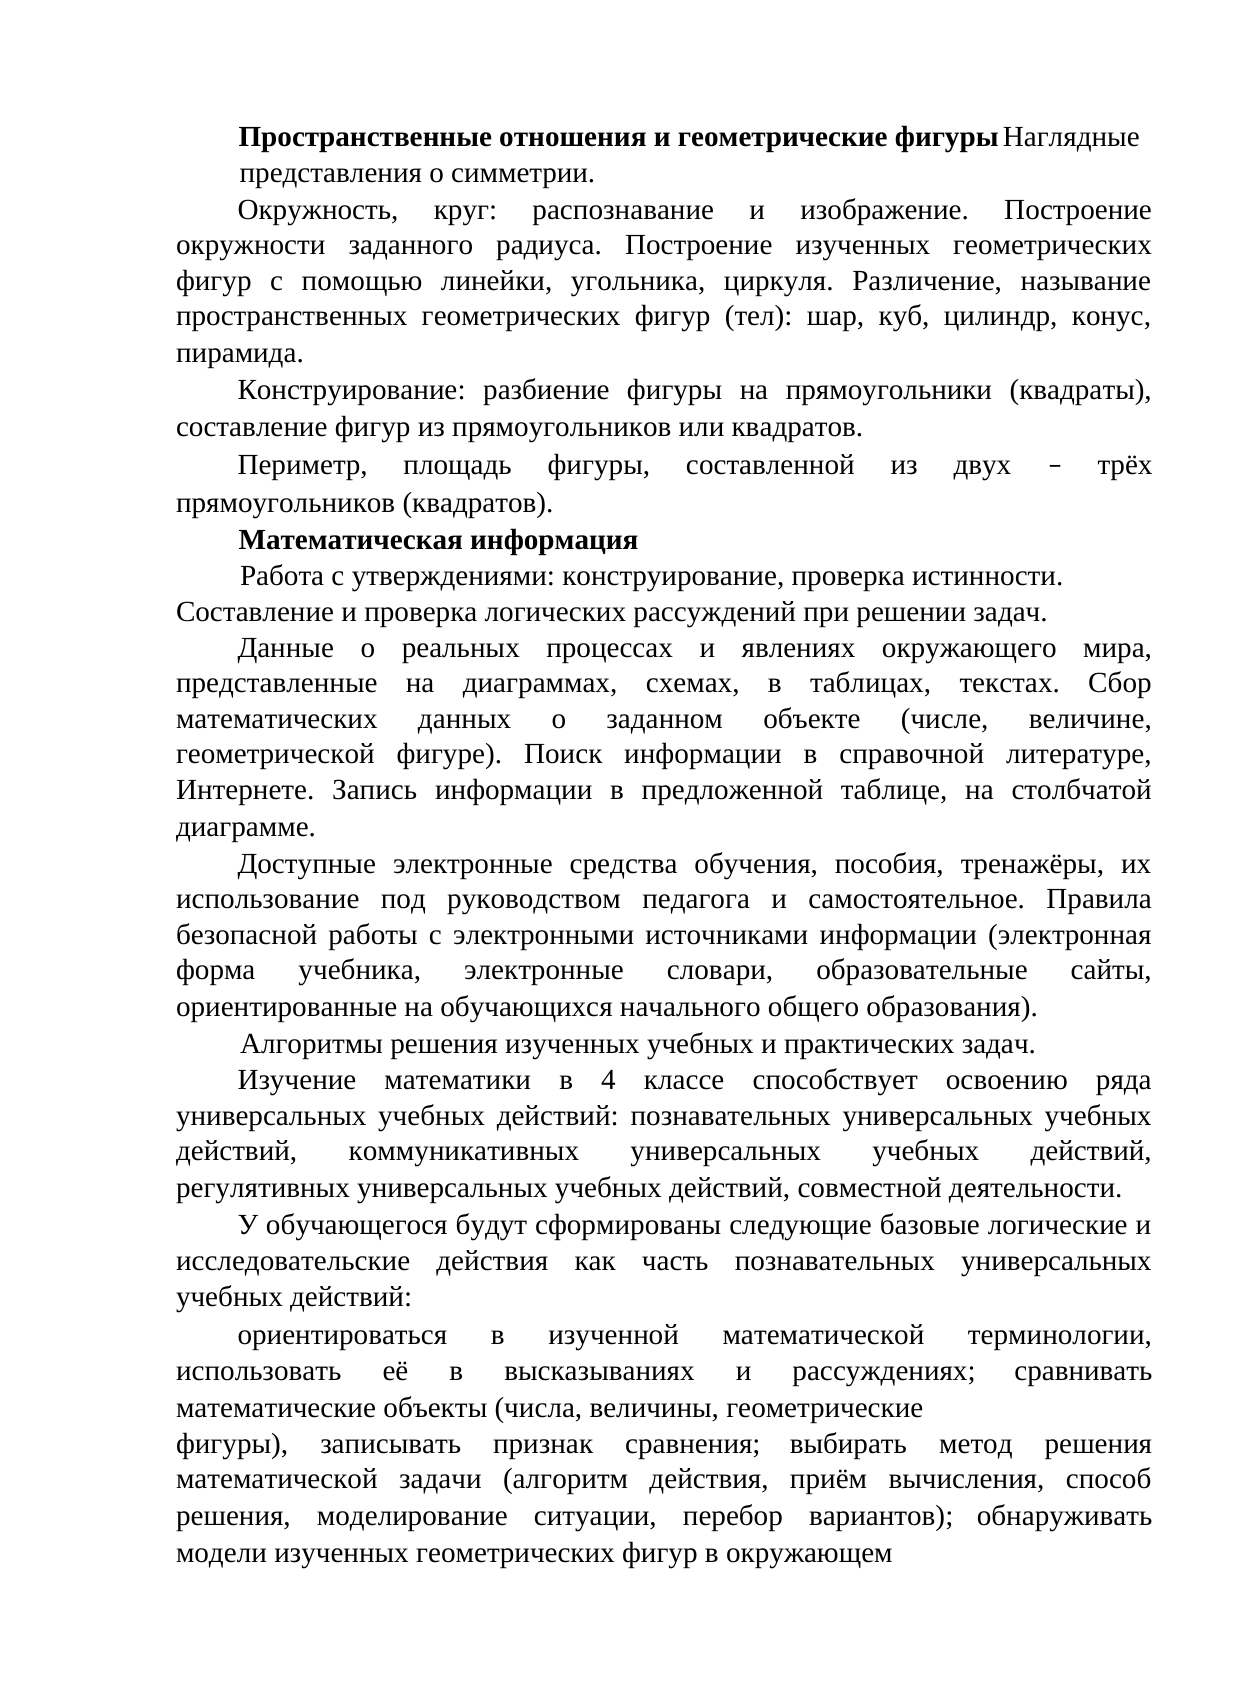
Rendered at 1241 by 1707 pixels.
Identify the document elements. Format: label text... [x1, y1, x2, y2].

text Конструирование: разбиение фигуры на прямоугольники (квадраты), составление фигур из прямоугольников или квадратов. [176, 372, 1152, 443]
text Работа с утверждениями: конструирование, проверка истинности. [240, 558, 1152, 591]
text Периметр, площадь фигуры, составленной из двух – трёх прямоугольников (квадратов). [176, 446, 1152, 519]
text Данные о реальных процессах и явлениях окружающего мира, представленные на диаграммах, схемах, в таблицах, текстах. Сбор математических данных о заданном объекте (числе, величине, геометрической фигуре). Поиск информации в справочной литературе, Интернете. Запись информации в предложенной таблице, на столбчатой диаграмме. [176, 630, 1152, 843]
text Изучение математики в 4 классе способствует освоению ряда универсальных учебных действий: познавательных универсальных учебных действий, коммуникативных универсальных учебных действий, регулятивных универсальных учебных действий, совместной деятельности. [176, 1062, 1152, 1205]
subtitle Математическая информация [238, 522, 1152, 556]
text У обучающегося будут сформированы следующие базовые логические и исследовательские действия как часть познавательных универсальных учебных действий: [176, 1207, 1152, 1314]
text ориентироваться в изученной математической терминологии, использовать её в высказываниях и рассуждениях; сравнивать математические объекты (числа, величины, геометрические [176, 1317, 1152, 1423]
text фигуры), записывать признак сравнения; выбирать метод решения математической задачи (алгоритм действия, приём вычисления, способ решения, моделирование ситуации, перебор вариантов); обнаруживать модели изученных геометрических фигур в окружающем [176, 1426, 1152, 1568]
text Доступные электронные средства обучения, пособия, тренажёры, их использование под руководством педагога и самостоятельное. Правила безопасной работы с электронными источниками информации (электронная форма учебника, электронные словари, образовательные сайты, ориентированные на обучающихся начального общего образования). [176, 846, 1152, 1024]
text Составление и проверка логических рассуждений при решении задач. [176, 594, 1152, 627]
text Окружность, круг: распознавание и изображение. Построение окружности заданного радиуса. Построение изученных геометрических фигур с помощью линейки, угольника, циркуля. Различение, называние пространственных геометрических фигур (тел): шар, куб, цилиндр, конус, пирамида. [176, 192, 1152, 370]
text Алгоритмы решения изученных учебных и практических задач. [240, 1026, 1152, 1060]
text Пространственные отношения и геометрические фигуры Наглядные представления о симметрии. [238, 119, 1143, 190]
